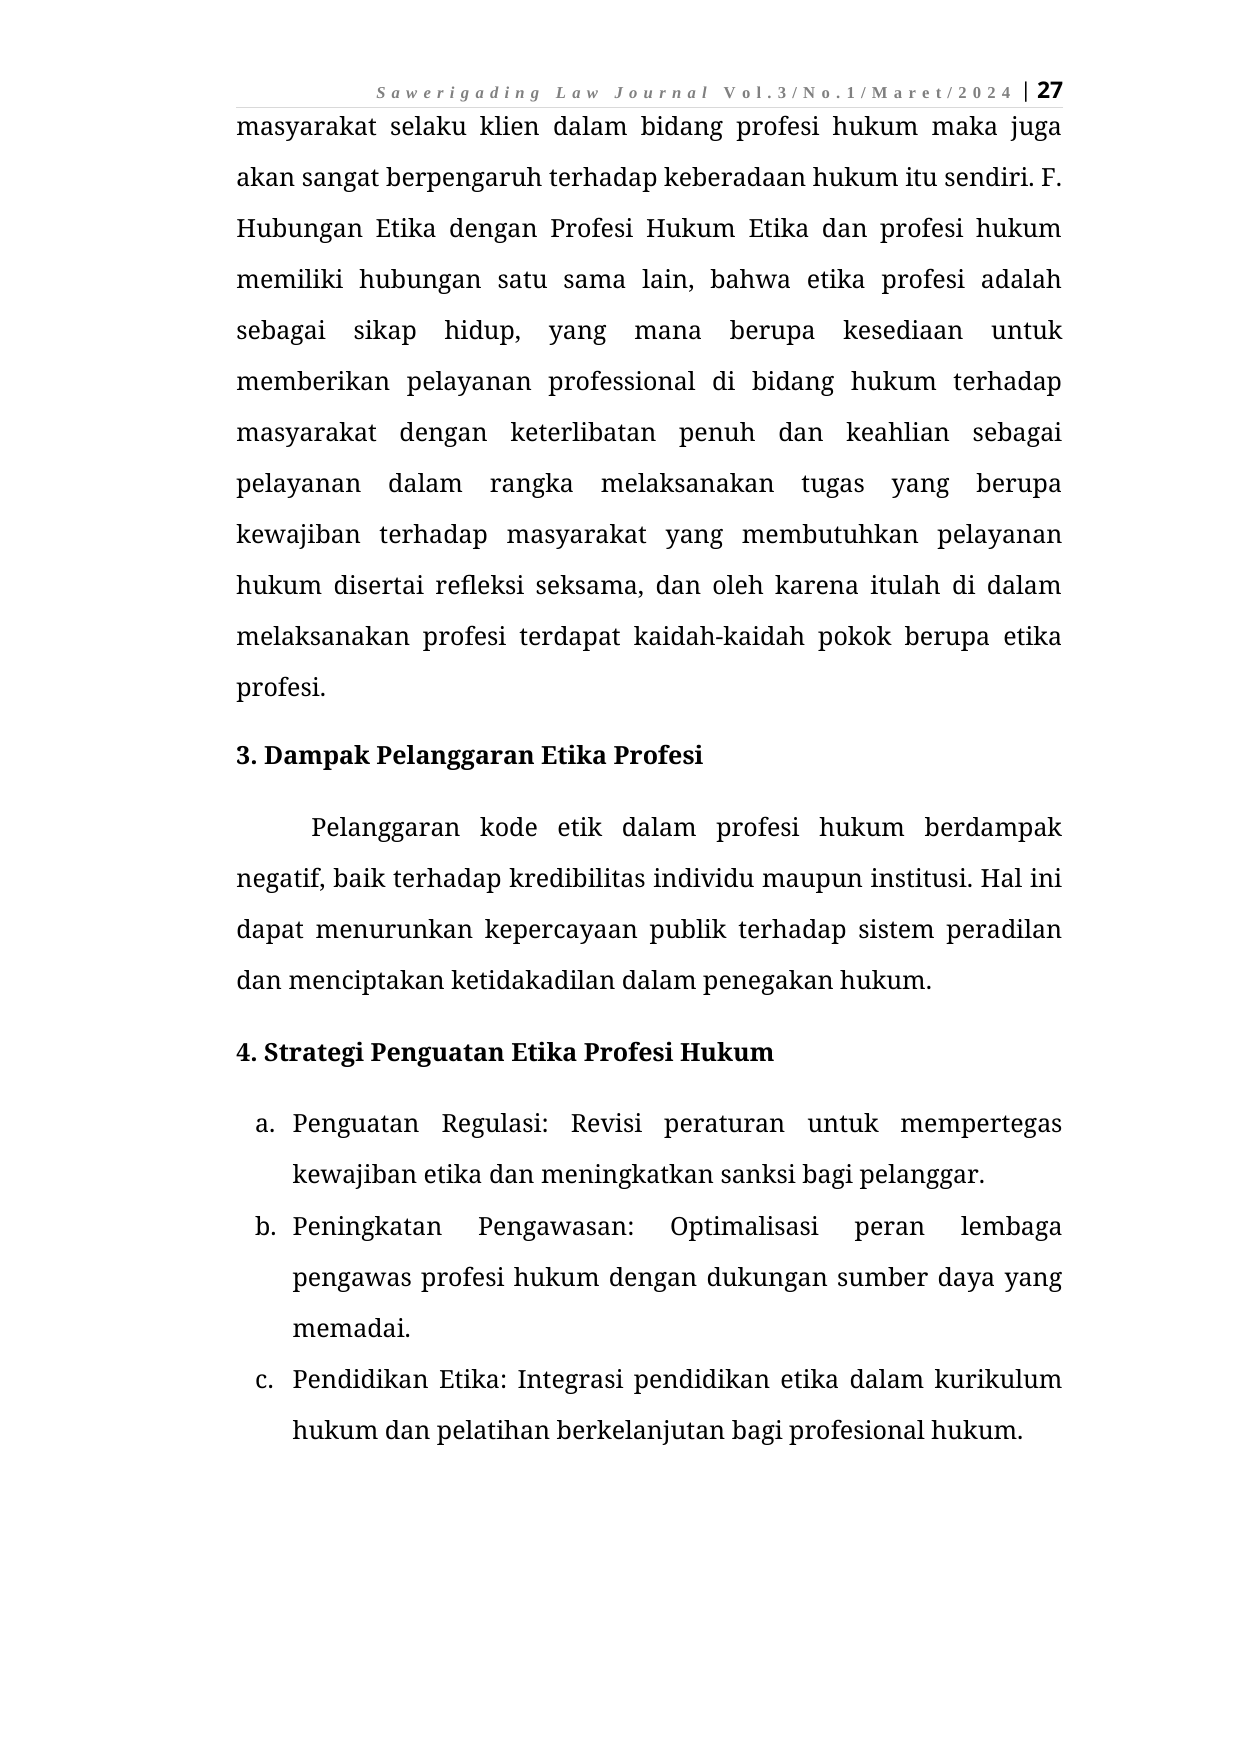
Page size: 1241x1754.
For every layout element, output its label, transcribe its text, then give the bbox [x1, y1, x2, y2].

list Penguatan Regulasi: Revisi peraturan untuk mempertegas kewajiban etika dan meningkatkan sanksi bagi pelanggar. [255, 1106, 1063, 1191]
text 3. Dampak Pelanggaran Etika Profesi [236, 737, 1063, 771]
list Peningkatan Pengawasan: Optimalisasi peran lembaga pengawas profesi hukum dengan dukungan sumber daya yang memadai. [255, 1208, 1063, 1344]
text 4. Strategi Penguatan Etika Profesi Hukum [236, 1034, 1063, 1068]
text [236, 108, 1063, 704]
list Pendidikan Etika: Integrasi pendidikan etika dalam kurikulum hukum dan pelatihan berkelanjutan bagi profesional hukum. [255, 1361, 1063, 1446]
text Pelanggaran kode etik dalam profesi hukum berdampak negatif, baik terhadap kredibilitas individu maupun institusi. Hal ini dapat menurunkan kepercayaan publik terhadap sistem peradilan dan menciptakan ketidakadilan dalam penegakan hukum. [236, 809, 1063, 996]
